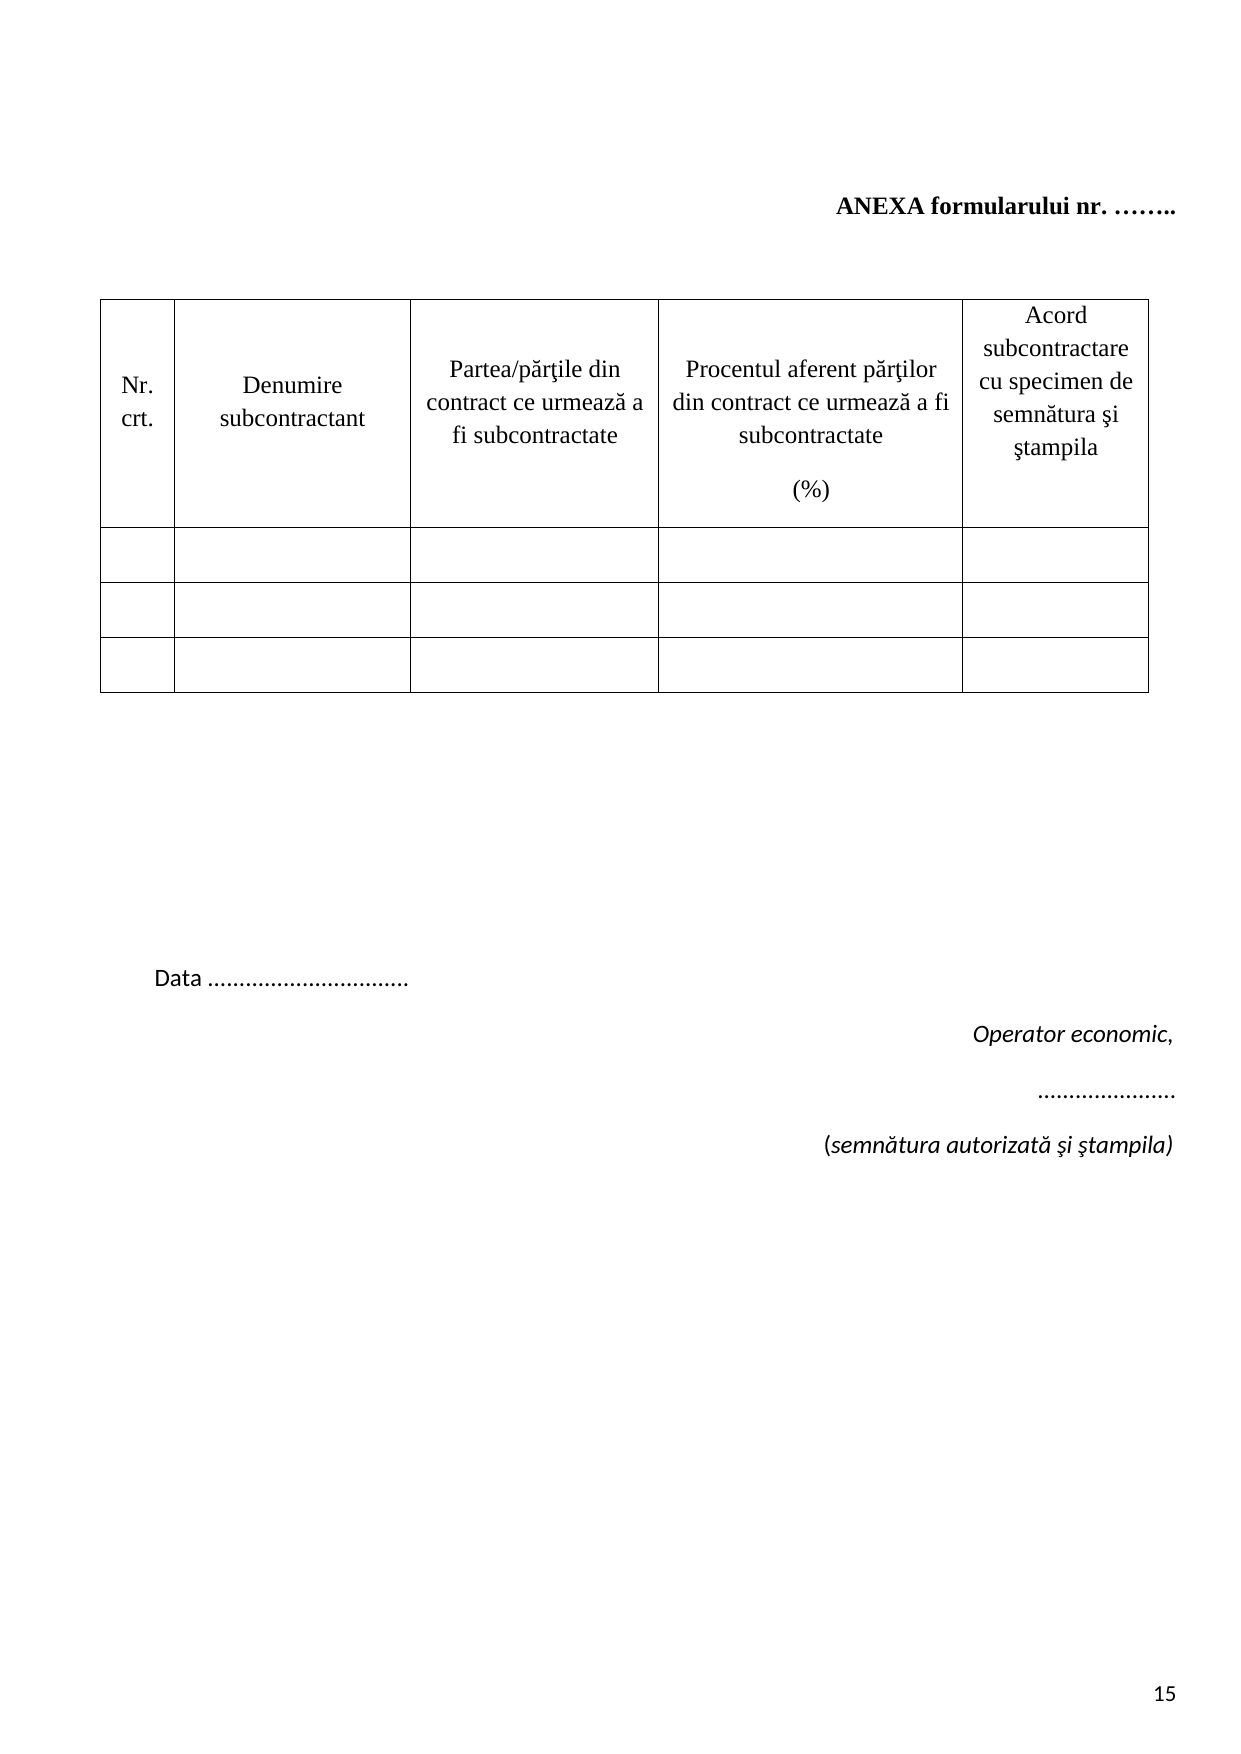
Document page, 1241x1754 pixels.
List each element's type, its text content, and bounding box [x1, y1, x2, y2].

table_cell [101, 583, 174, 637]
text ANEXA formularului nr. …….. [118, 191, 1176, 220]
table_header Denumire subcontractant [175, 300, 410, 527]
table_cell [175, 528, 410, 582]
text Operator economic, [118, 1018, 1176, 1048]
table_cell [175, 583, 410, 637]
table_header Nr. crt. [101, 300, 174, 527]
table_cell [963, 638, 1148, 692]
table_cell [101, 638, 174, 692]
table_cell [659, 638, 962, 692]
table_cell [101, 528, 174, 582]
table_cell [411, 583, 658, 637]
table_cell [659, 583, 962, 637]
table_header Partea/părţile din contract ce urmează a fi subcontractate [411, 300, 658, 527]
table_cell [175, 638, 410, 692]
table_cell [963, 528, 1148, 582]
table_cell [659, 528, 962, 582]
text ...................... [118, 1074, 1176, 1104]
table_cell [963, 583, 1148, 637]
table_cell [411, 638, 658, 692]
table_cell [411, 528, 658, 582]
text Data ................................ [81, 962, 1176, 993]
text (semnătura autorizată şi ştampila) [118, 1129, 1176, 1160]
table_header Acord subcontractare cu specimen de semnătura şi ştampila [963, 300, 1148, 527]
table_header Procentul aferent părţilor din contract ce urmează a fi subcontractate (%) [659, 300, 962, 527]
